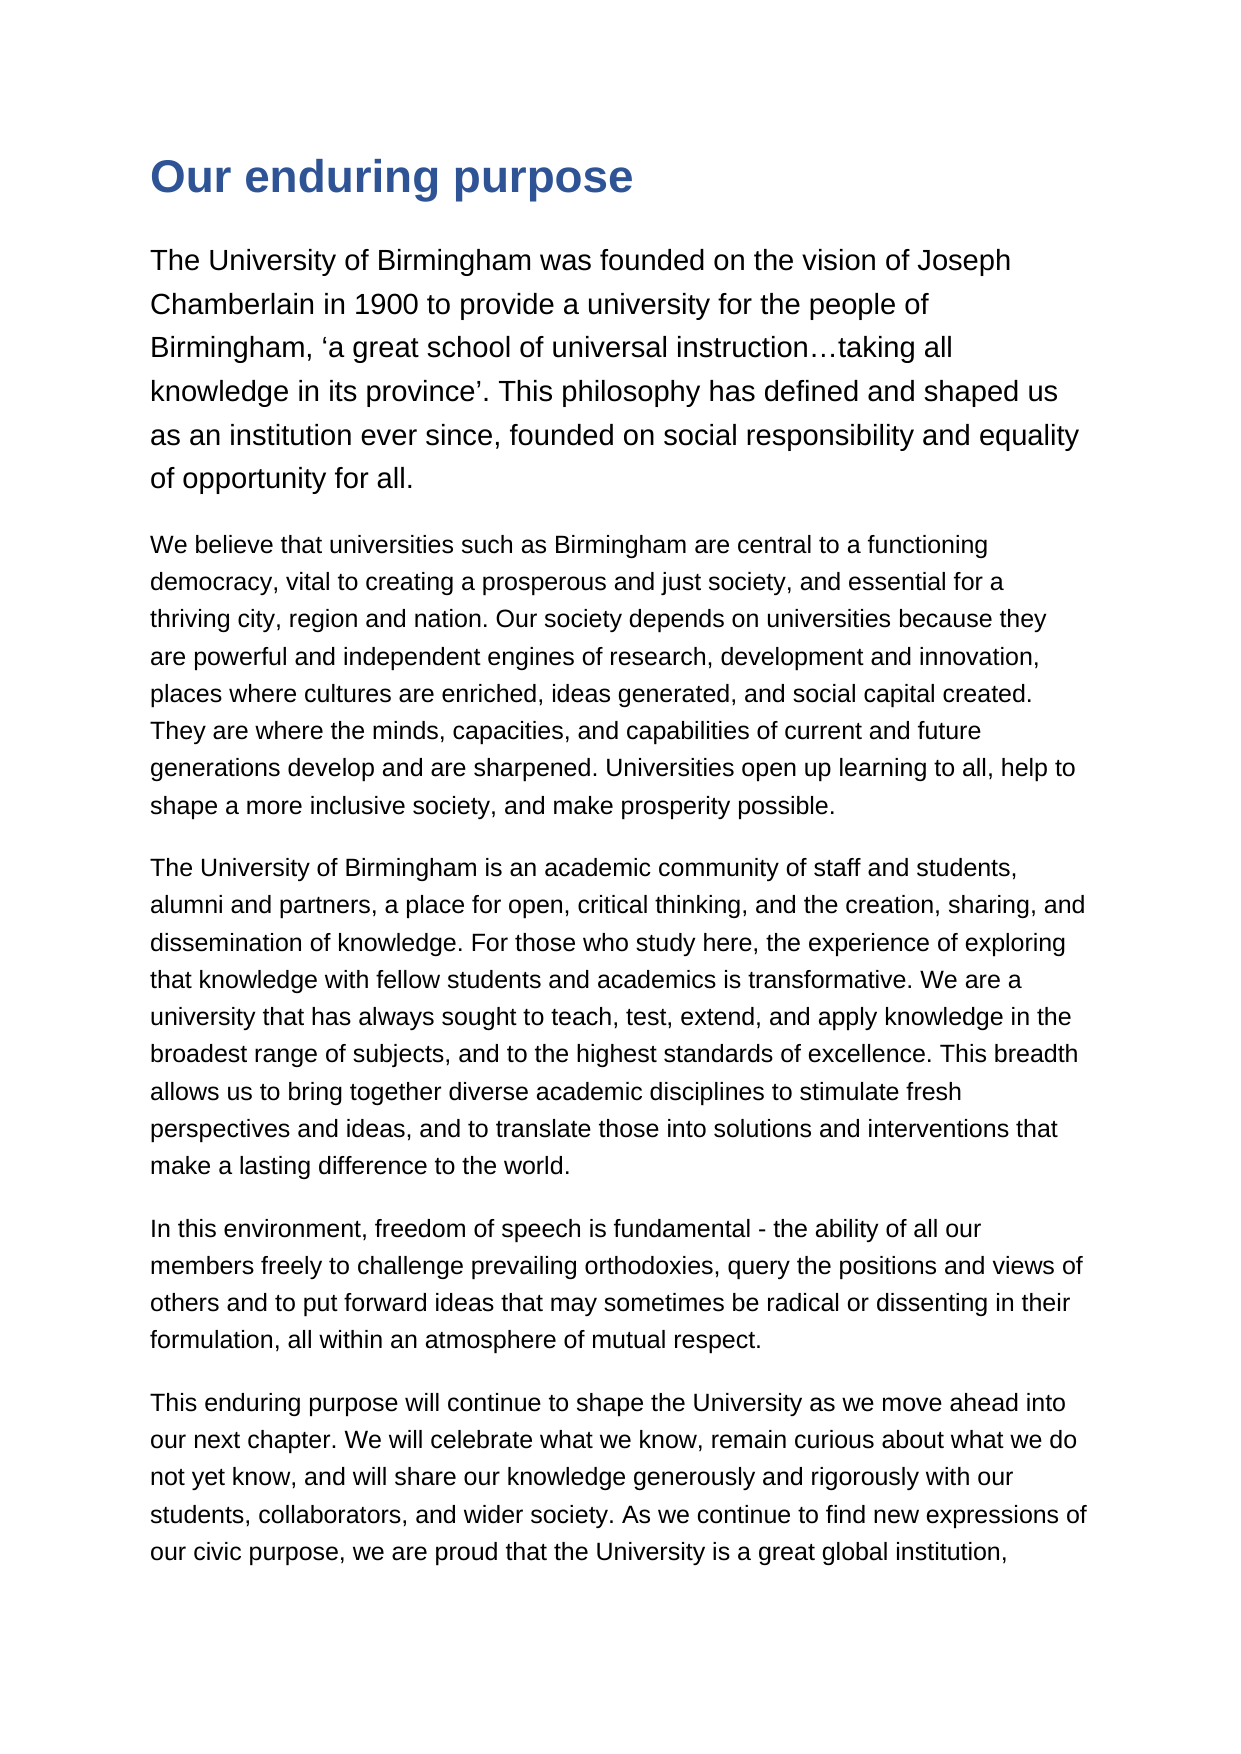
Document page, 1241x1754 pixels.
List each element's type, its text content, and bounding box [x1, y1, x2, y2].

text The University of Birmingham is an academic community of staff and students, alumni and partners, a place for open, critical thinking, and the creation, sharing, and dissemination of knowledge. For those who study here, the experience of exploring that knowledge with fellow students and academics is transformative. We are a university that has always sought to teach, test, extend, and apply knowledge in the broadest range of subjects, and to the highest standards of excellence. This breadth allows us to bring together diverse academic disciplines to stimulate fresh perspectives and ideas, and to translate those into solutions and interventions that make a lasting difference to the world. [150, 853, 1090, 1180]
text The University of Birmingham was founded on the vision of Joseph Chamberlain in 1900 to provide a university for the people of Birmingham, ‘a great school of universal instruction…taking all knowledge in its province’. This philosophy has defined and shaped us as an institution ever since, founded on social responsibility and equality of opportunity for all. [150, 243, 1090, 495]
text We believe that universities such as Birmingham are central to a functioning democracy, vital to creating a prosperous and just society, and essential for a thriving city, region and nation. Our society depends on universities because they are powerful and independent engines of research, development and innovation, places where cultures are enriched, ideas generated, and social capital created. They are where the minds, capacities, and capabilities of current and future generations develop and are sharpened. Universities open up learning to all, help to shape a more inclusive society, and make prosperity possible. [150, 530, 1090, 819]
text In this environment, freedom of speech is fundamental - the ability of all our members freely to challenge prevailing orthodoxies, query the positions and views of others and to put forward ideas that may sometimes be radical or dissenting in their formulation, all within an atmosphere of mutual respect. [150, 1214, 1090, 1354]
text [150, 1388, 1090, 1566]
subtitle Our enduring purpose [150, 150, 1090, 203]
